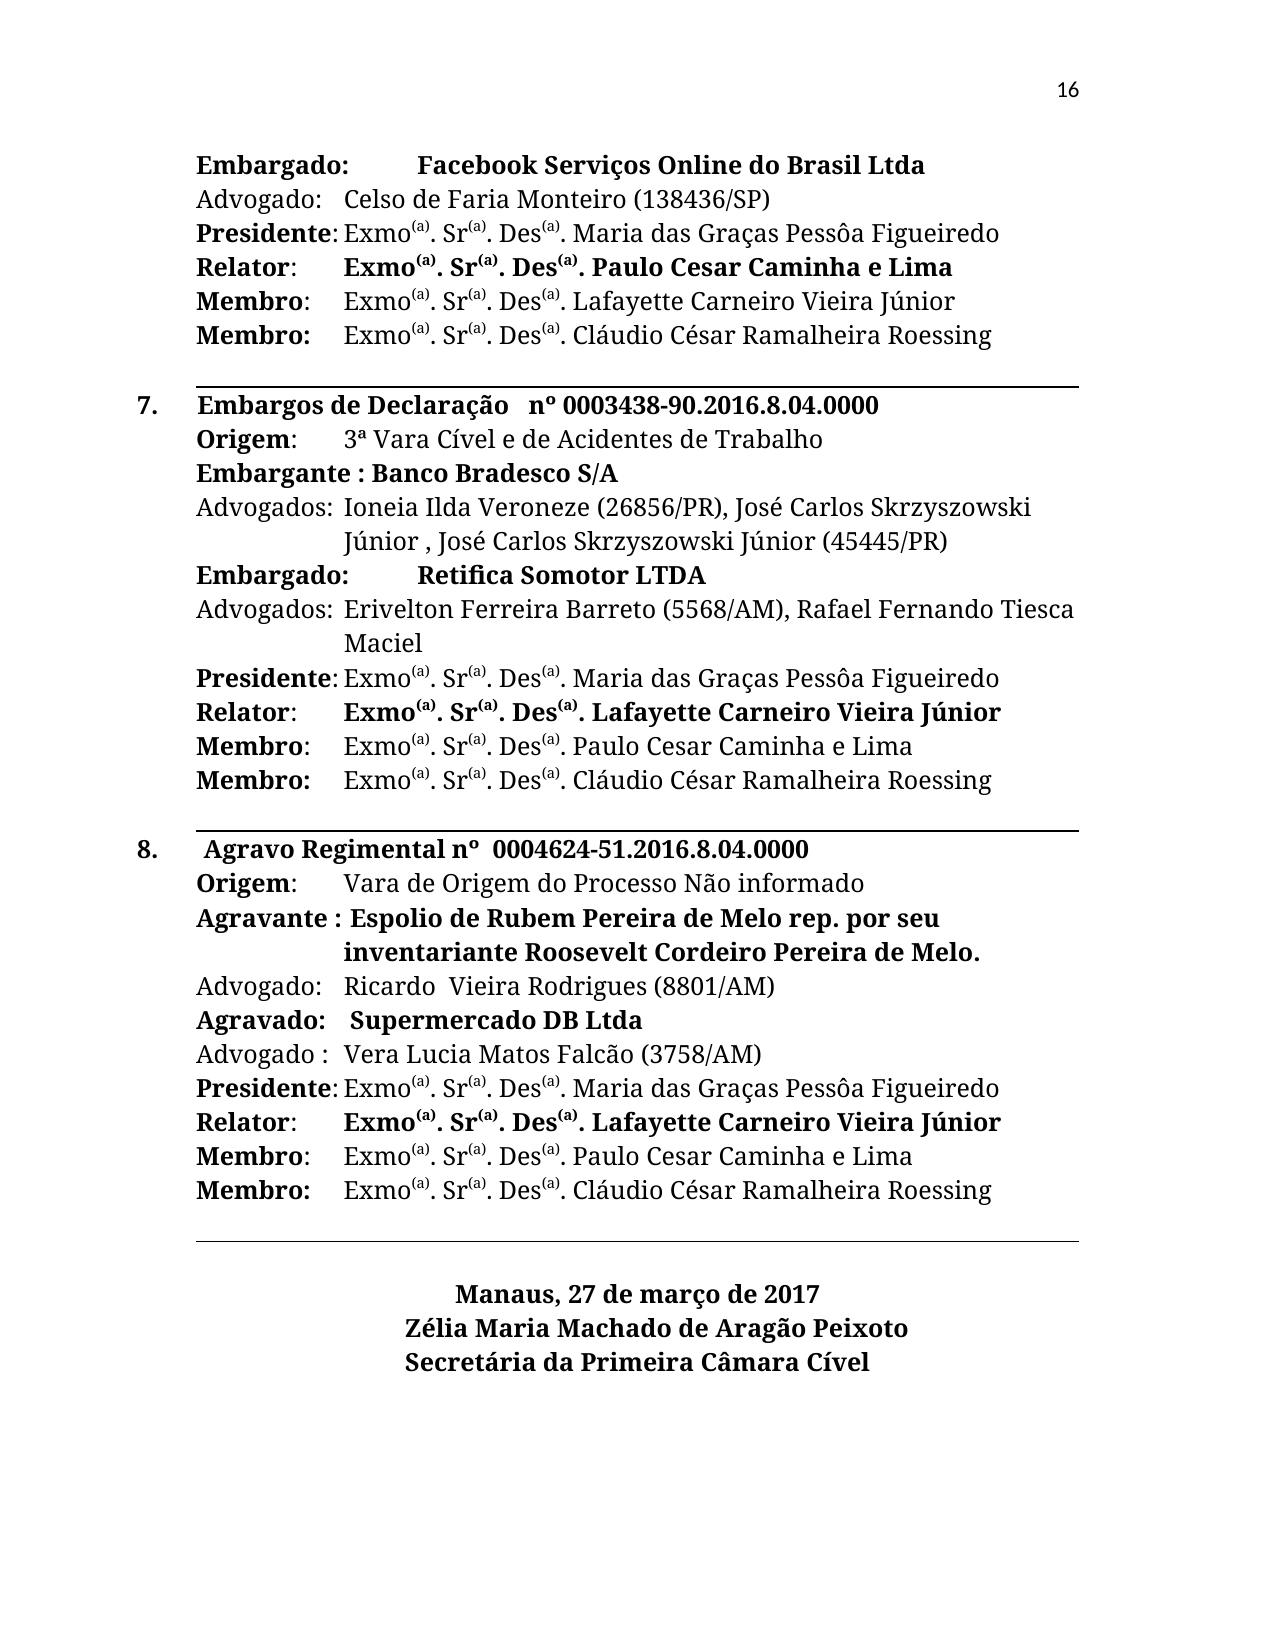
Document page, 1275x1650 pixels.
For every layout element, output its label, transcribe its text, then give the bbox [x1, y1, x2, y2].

text Embargante : Banco Bradesco S/A [196, 456, 1079, 490]
text Advogado: Celso de Faria Monteiro (138436/SP) [196, 182, 1079, 216]
text Advogado: Ricardo Vieira Rodrigues (8801/AM) [196, 968, 1079, 1002]
text Relator: Exmo(a). Sr(a). Des(a). Lafayette Carneiro Vieira Júnior [196, 1104, 1079, 1139]
text Advogados: Erivelton Ferreira Barreto (5568/AM), Rafael Fernando Tiesca Maciel [196, 592, 1126, 660]
text Advogado : Vera Lucia Matos Falcão (3758/AM) [196, 1036, 1079, 1071]
text Membro: Exmo(a). Sr(a). Des(a). Cláudio César Ramalheira Roessing [196, 762, 1079, 796]
text Presidente: Exmo(a). Sr(a). Des(a). Maria das Graças Pessôa Figueiredo [196, 216, 1079, 250]
text Origem: 3ª Vara Cível e de Acidentes de Trabalho [196, 422, 1079, 456]
text Relator: Exmo(a). Sr(a). Des(a). Paulo Cesar Caminha e Lima [196, 250, 1079, 284]
text Membro: Exmo(a). Sr(a). Des(a). Paulo Cesar Caminha e Lima [196, 1139, 1079, 1173]
text Embargado: Facebook Serviços Online do Brasil Ltda [196, 148, 1079, 182]
text Membro: Exmo(a). Sr(a). Des(a). Lafayette Carneiro Vieira Júnior [196, 284, 1079, 318]
text Manaus, 27 de março de 2017 [196, 1276, 1079, 1311]
text Secretária da Primeira Câmara Cível [196, 1344, 1079, 1379]
text Membro: Exmo(a). Sr(a). Des(a). Paulo Cesar Caminha e Lima [196, 728, 1079, 762]
text Membro: Exmo(a). Sr(a). Des(a). Cláudio César Ramalheira Roessing [196, 1173, 1079, 1207]
text 7. Embargos de Declaração nº 0003438-90.2016.8.04.0000 [137, 388, 1079, 422]
text Agravado: Supermercado DB Ltda [196, 1002, 1079, 1036]
text Presidente: Exmo(a). Sr(a). Des(a). Maria das Graças Pessôa Figueiredo [196, 1071, 1079, 1104]
text Advogados: Ioneia Ilda Veroneze (26856/PR), José Carlos Skrzyszowski Júnior , José Carlos Skrzyszowski Júnior (45445/PR) [196, 490, 1079, 558]
text Membro: Exmo(a). Sr(a). Des(a). Cláudio César Ramalheira Roessing [196, 318, 1079, 352]
text 8. Agravo Regimental nº 0004624-51.2016.8.04.0000 [137, 832, 1079, 866]
text Embargado: Retifica Somotor LTDA [196, 558, 1079, 592]
text Agravante : Espolio de Rubem Pereira de Melo rep. por seu inventariante Roosevelt Cordeiro Pereira de Melo. [196, 900, 1079, 968]
text Zélia Maria Machado de Aragão Peixoto [196, 1311, 1079, 1344]
text Relator: Exmo(a). Sr(a). Des(a). Lafayette Carneiro Vieira Júnior [196, 694, 1079, 728]
text Presidente: Exmo(a). Sr(a). Des(a). Maria das Graças Pessôa Figueiredo [196, 660, 1079, 694]
text Origem: Vara de Origem do Processo Não informado [196, 866, 1079, 900]
